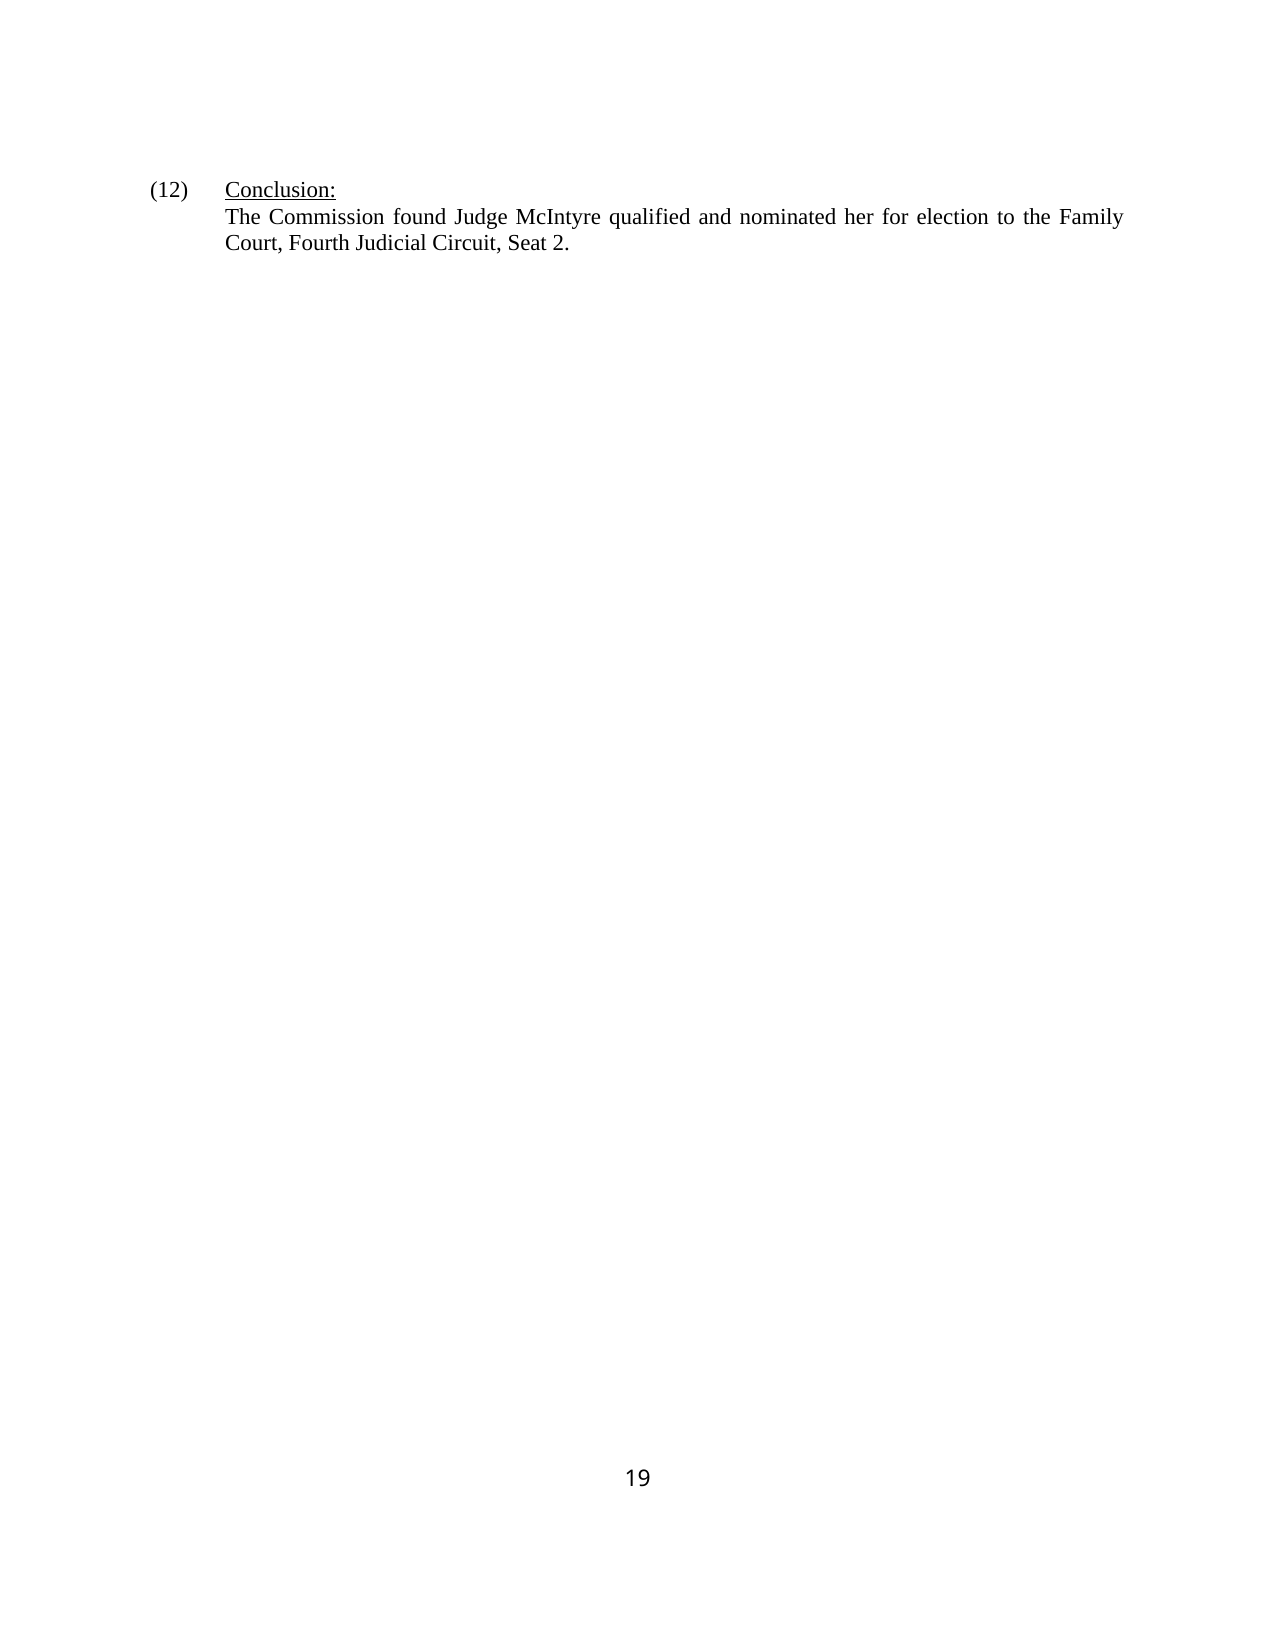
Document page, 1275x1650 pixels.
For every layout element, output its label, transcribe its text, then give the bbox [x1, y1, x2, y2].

text The Commission found Judge McIntyre qualified and nominated her for election to the Family Court, Fourth Judicial Circuit, Seat 2. [150, 203, 1125, 255]
text (12) Conclusion: [150, 176, 1125, 203]
